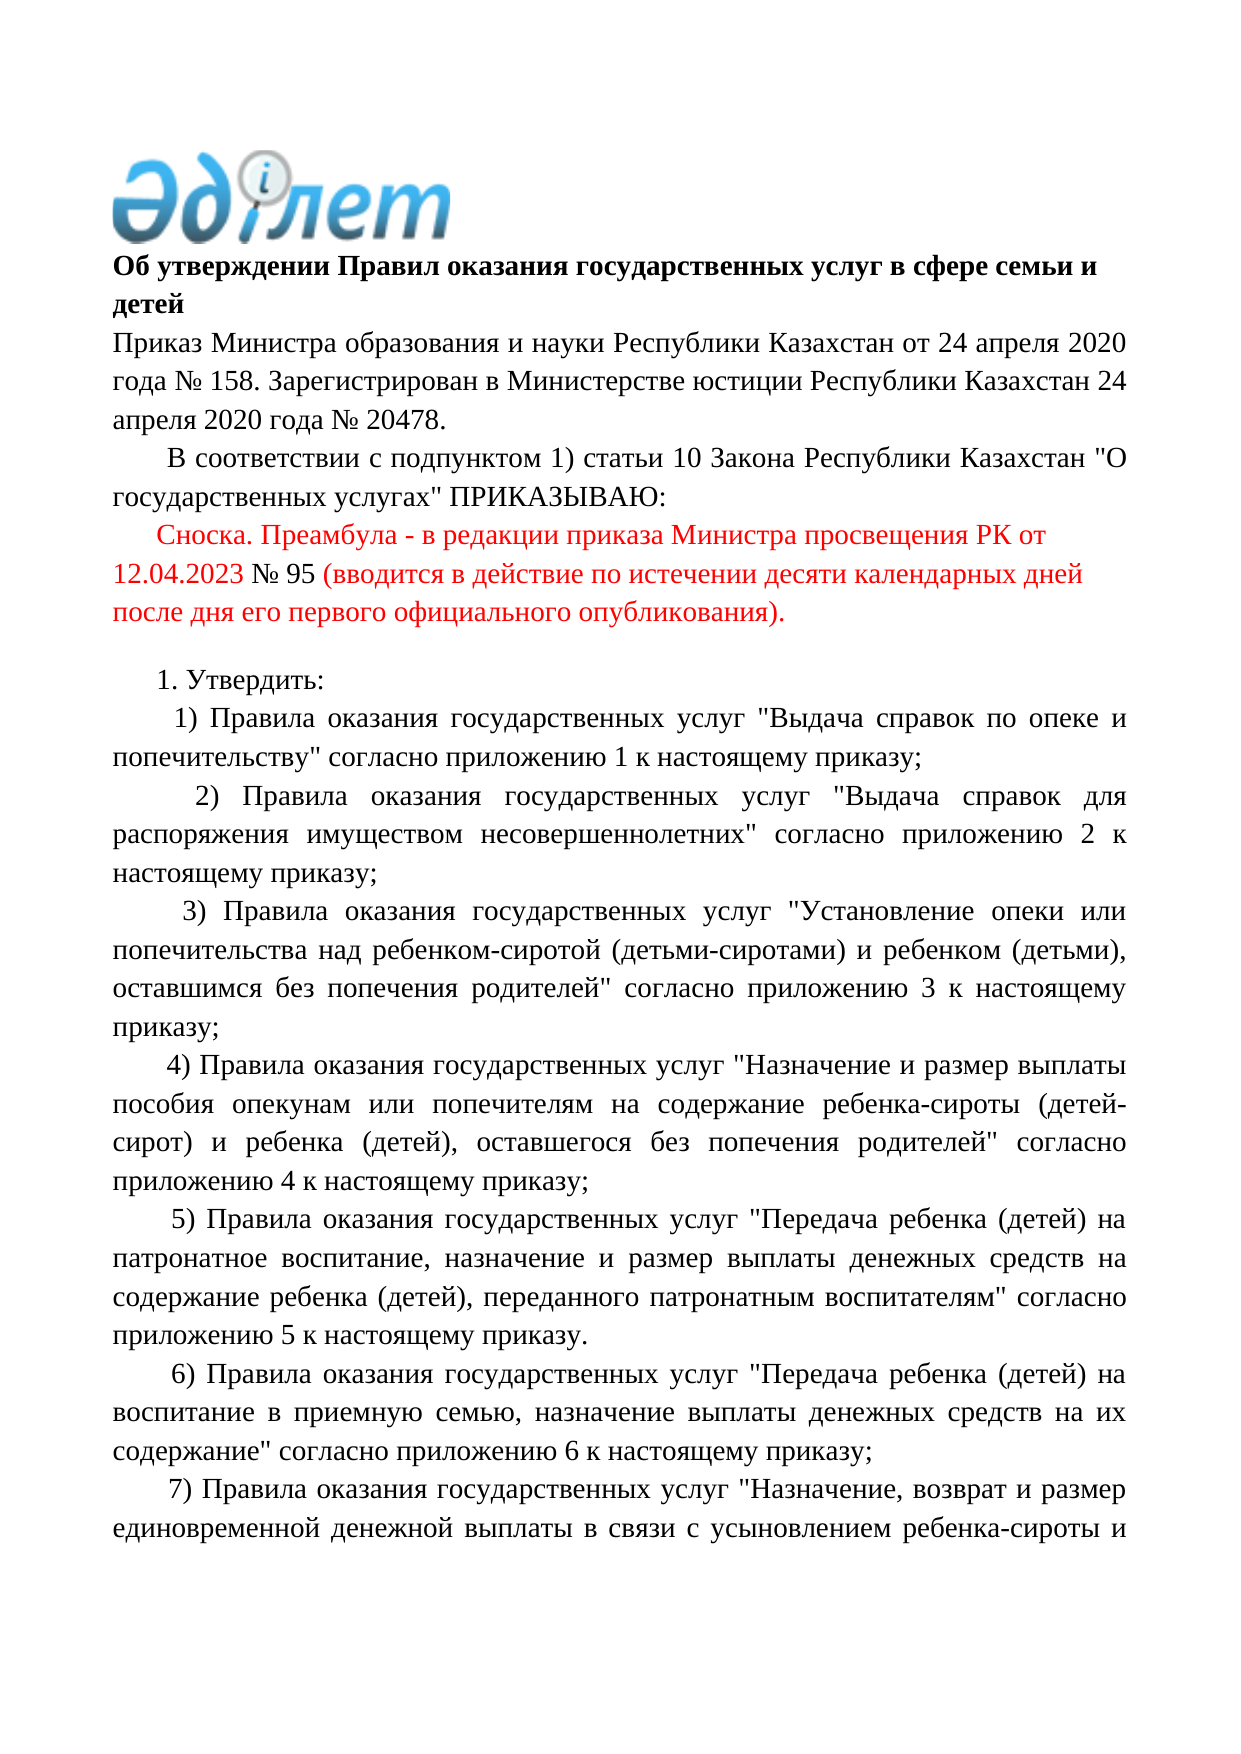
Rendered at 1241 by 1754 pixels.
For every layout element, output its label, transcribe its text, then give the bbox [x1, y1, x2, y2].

text 1) Правила оказания государственных услуг "Выдача справок по опеке и попечительству" согласно приложению 1 к настоящему приказу; [112, 701, 1128, 773]
text 4) Правила оказания государственных услуг "Назначение и размер выплаты пособия опекунам или попечителям на содержание ребенка-сироты (детей-сирот) и ребенка (детей), оставшегося без попечения родителей" согласно приложению 4 к настоящему приказу; [112, 1047, 1128, 1197]
text Об утверждении Правил оказания государственных услуг в сфере семьи и детей [112, 248, 1128, 320]
text Приказ Министра образования и науки Республики Казахстан от 24 апреля 2020 года № 158. Зарегистрирован в Министерстве юстиции Республики Казахстан 24 апреля 2020 года № 20478. [112, 325, 1128, 435]
text Сноска. Преамбула - в редакции приказа Министра просвещения РК от 12.04.2023 № 95 (вводится в действие по истечении десяти календарных дней после дня его первого официального опубликования). [112, 517, 1128, 658]
text 3) Правила оказания государственных услуг "Установление опеки или попечительства над ребенком-сиротой (детьми-сиротами) и ребенком (детьми), оставшимся без попечения родителей" согласно приложению 3 к настоящему приказу; [112, 893, 1128, 1042]
text 1. Утвердить: [112, 662, 1128, 696]
text 6) Правила оказания государственных услуг "Передача ребенка (детей) на воспитание в приемную семью, назначение выплаты денежных средств на их содержание" согласно приложению 6 к настоящему приказу; [112, 1356, 1128, 1466]
text 5) Правила оказания государственных услуг "Передача ребенка (детей) на патронатное воспитание, назначение и размер выплаты денежных средств на содержание ребенка (детей), переданного патронатным воспитателям" согласно приложению 5 к настоящему приказу. [112, 1202, 1128, 1351]
text 2) Правила оказания государственных услуг "Выдача справок для распоряжения имуществом несовершеннолетних" согласно приложению 2 к настоящему приказу; [112, 778, 1128, 888]
text В соответствии с подпунктом 1) статьи 10 Закона Республики Казахстан "О государственных услугах" ПРИКАЗЫВАЮ: [112, 440, 1128, 512]
picture [112, 150, 451, 244]
